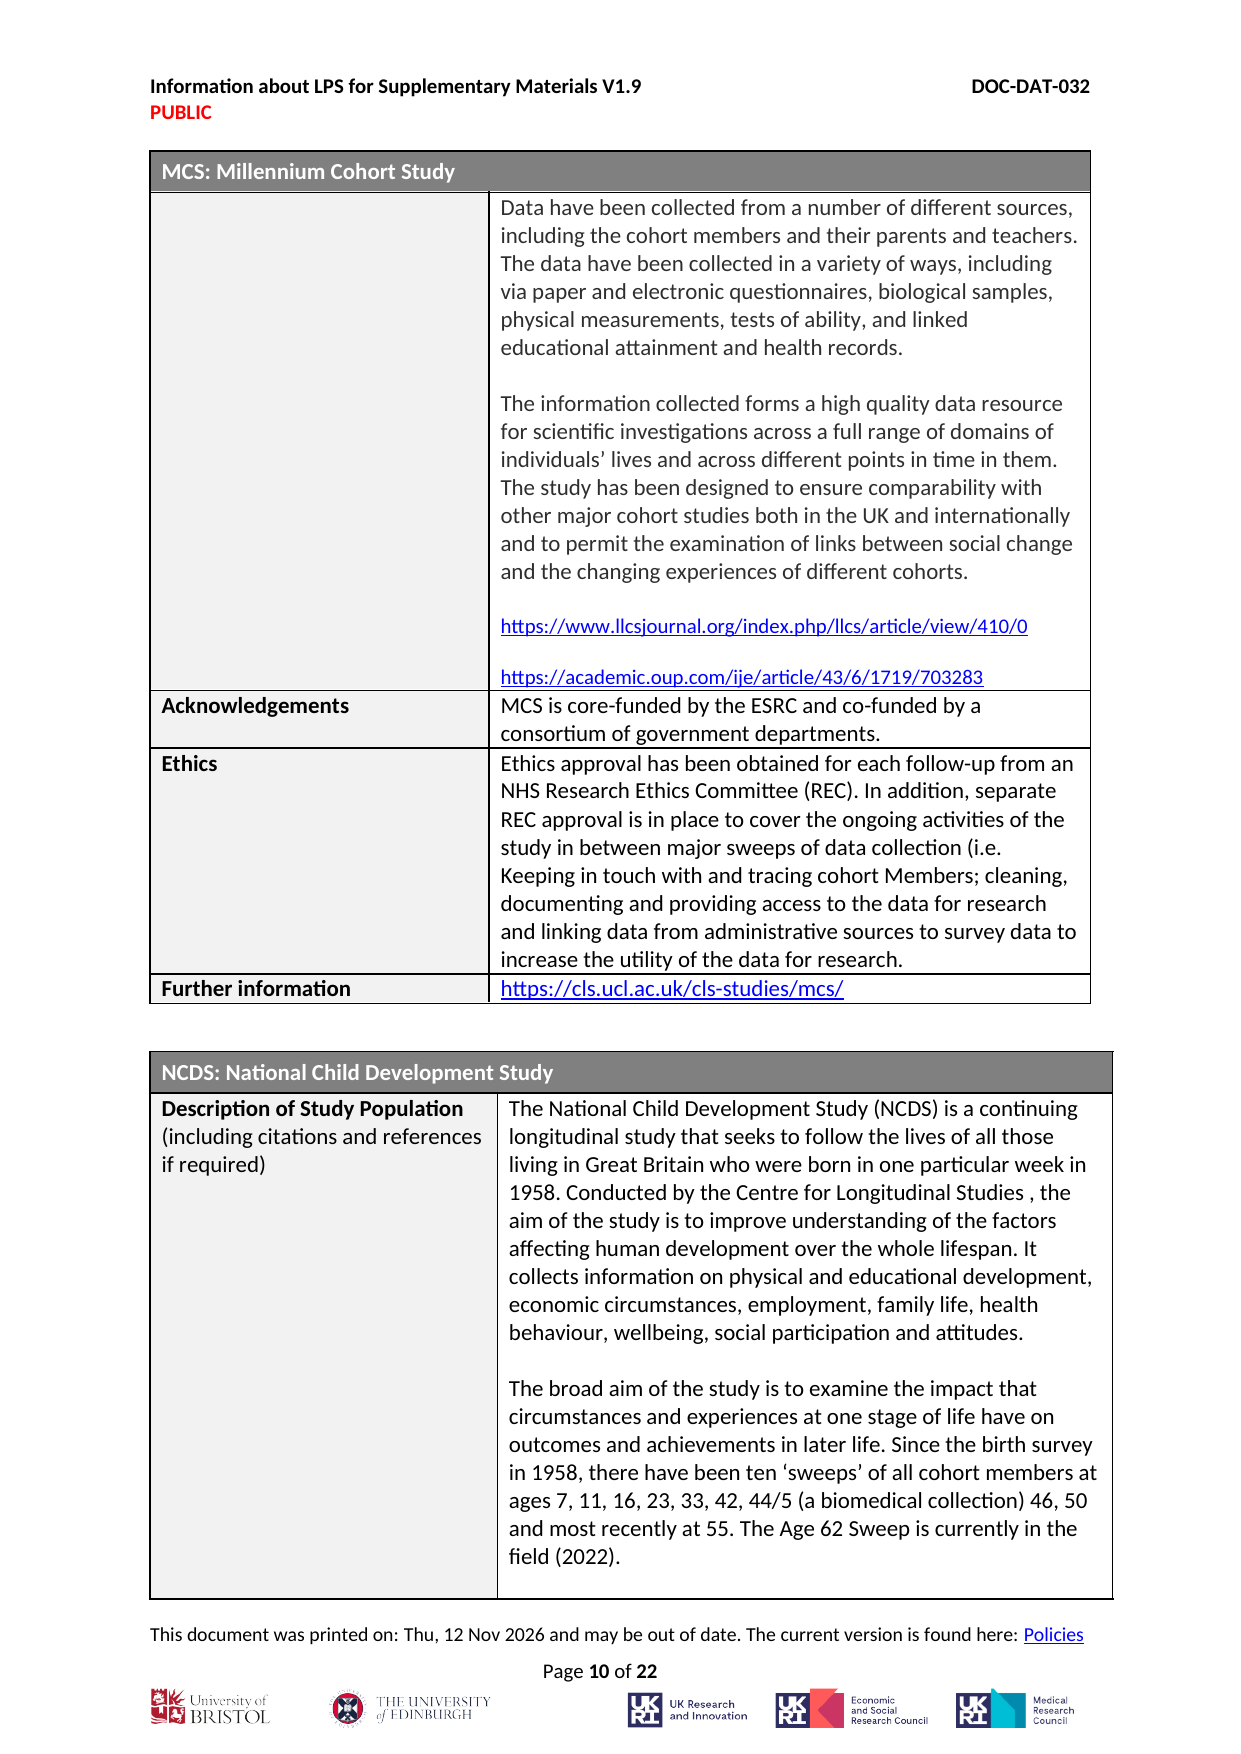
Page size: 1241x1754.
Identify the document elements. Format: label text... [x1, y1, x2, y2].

table_cell Ethics approval has been obtained for each follow-up from an NHS Research Ethics Committee (REC). In addition, separate REC approval is in place to cover the ongoing activities of the study in between major sweeps of data collection (i.e. Keeping in touch with and tracing cohort Members; cleaning, documenting and providing access to the data for research and linking data from administrative sources to survey data to increase the utility of the data for research. [490, 749, 1090, 973]
table_cell Further information [151, 975, 488, 1002]
table_header MCS: Millennium Cohort Study [151, 152, 1090, 191]
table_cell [151, 193, 488, 689]
table_cell Acknowledgements [151, 691, 488, 747]
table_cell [490, 193, 1090, 689]
table_cell Ethics [151, 749, 488, 973]
table_cell MCS is core-funded by the ESRC and co-funded by a consortium of government departments. [490, 691, 1090, 747]
picture [141, 1684, 1075, 1734]
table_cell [151, 1094, 497, 1598]
table_header NCDS: National Child Development Study [151, 1052, 1112, 1092]
table_cell https://cls.ucl.ac.uk/cls-studies/mcs/ [490, 975, 1090, 1002]
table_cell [498, 1094, 1112, 1598]
